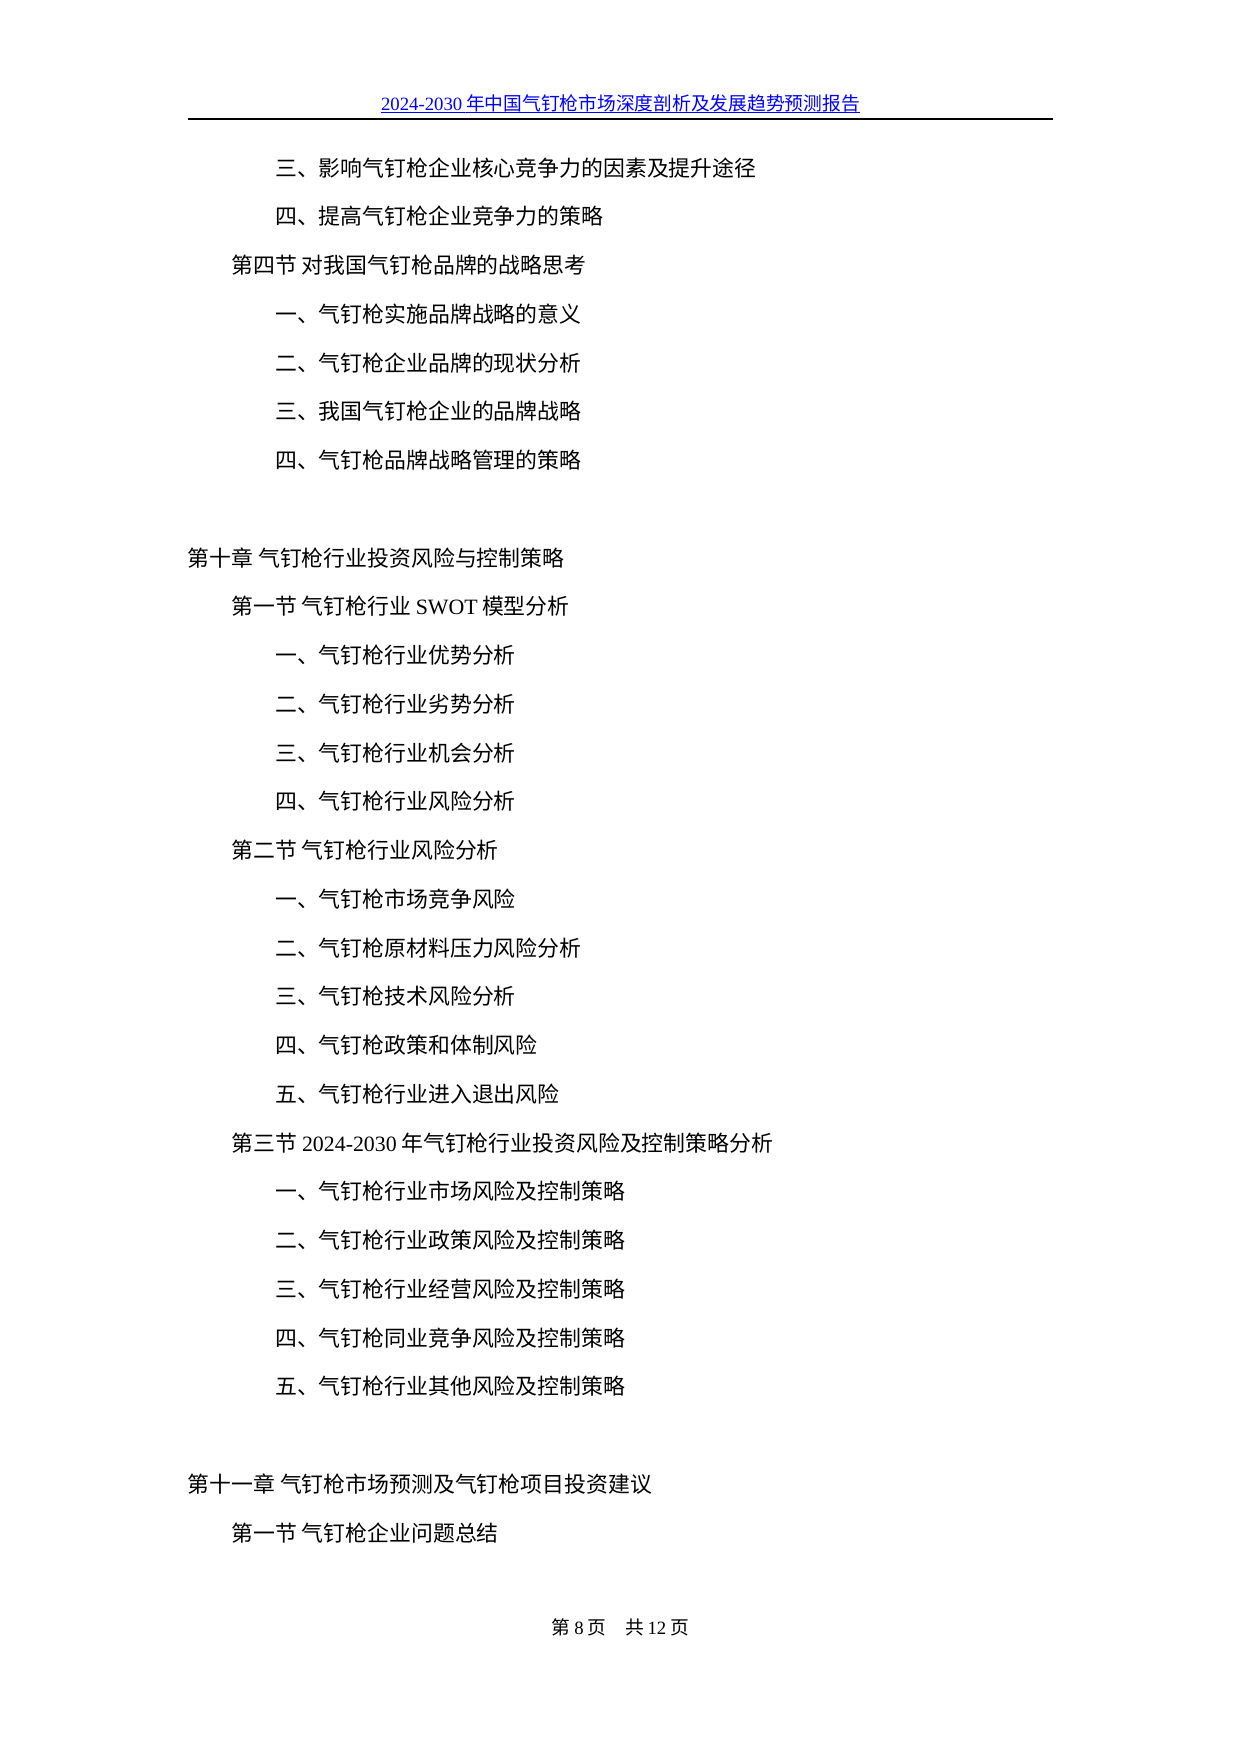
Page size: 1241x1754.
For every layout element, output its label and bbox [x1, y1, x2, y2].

text [187, 150, 1053, 1548]
